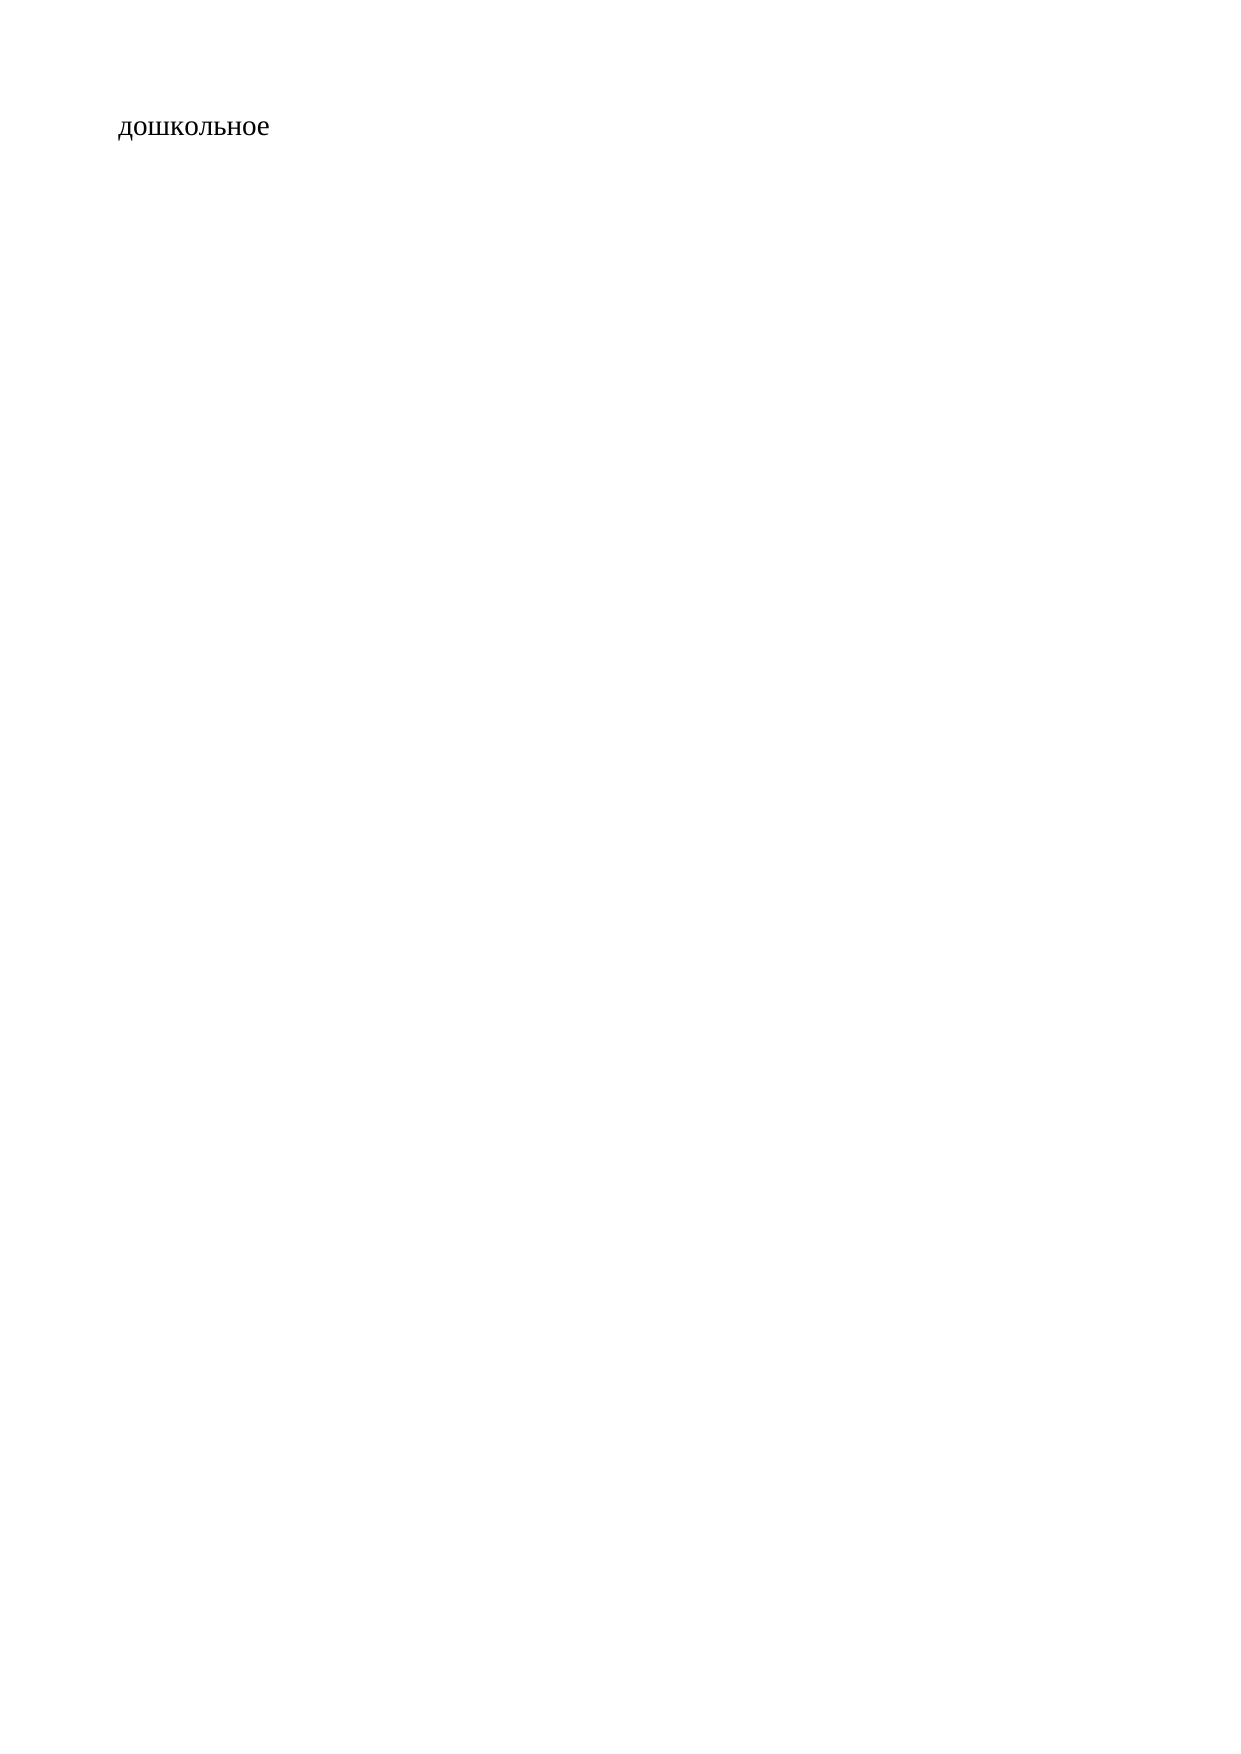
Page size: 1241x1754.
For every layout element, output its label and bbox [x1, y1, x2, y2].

list [118, 108, 1122, 142]
